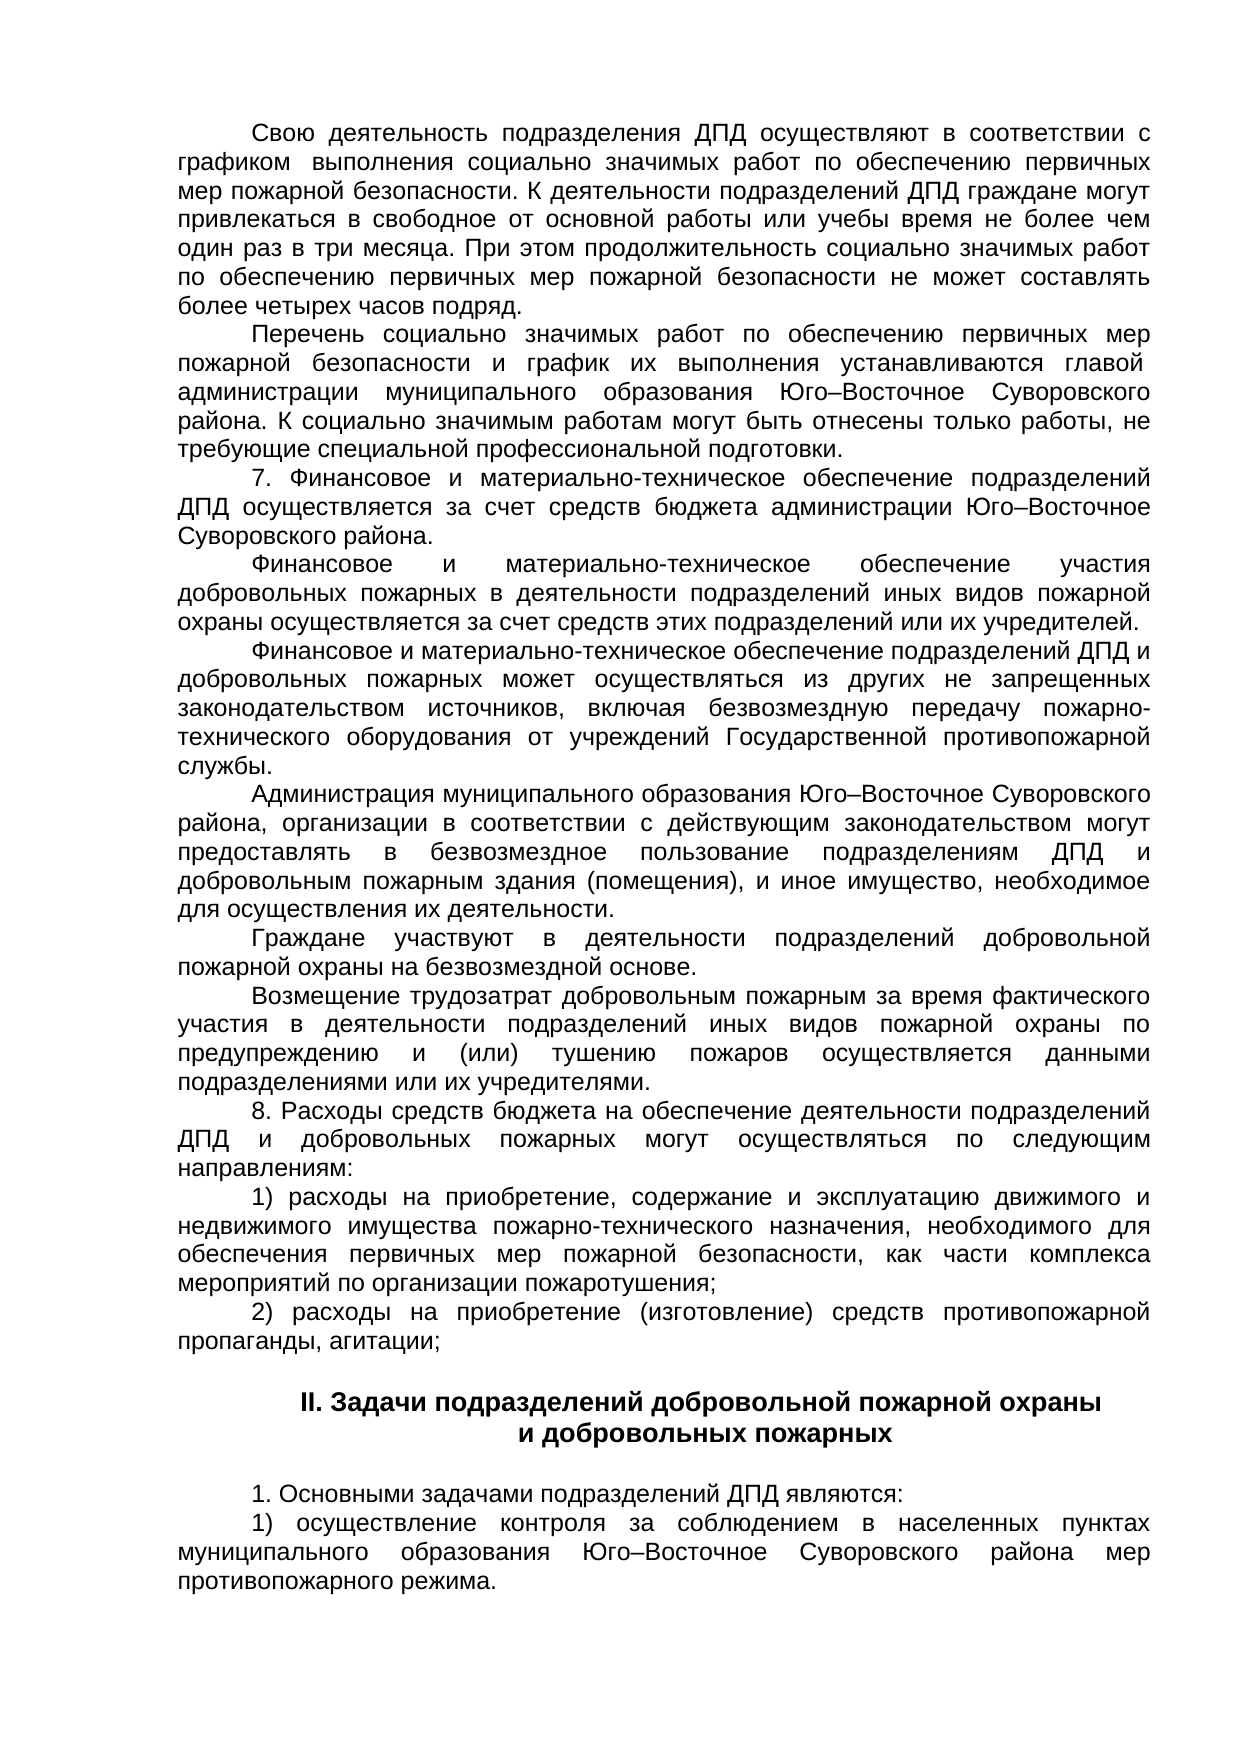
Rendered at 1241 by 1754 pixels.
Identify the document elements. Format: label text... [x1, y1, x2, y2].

text II. Задачи подразделений добровольной пожарной охраны [177, 1386, 1152, 1417]
text и добровольных пожарных [177, 1417, 1152, 1448]
text 7. Финансовое и материально-техническое обеспечение подразделений ДПД осуществляется за счет средств бюджета администрации Юго–Восточное Суворовского района. [177, 463, 1152, 549]
text Администрация муниципального образования Юго–Восточное Суворовского района, организации в соответствии с действующим законодательством могут предоставлять в безвозмездное пользование подразделениям ДПД и добровольным пожарным здания (помещения), и иное имущество, необходимое для осуществления их деятельности. [177, 779, 1152, 923]
text Финансовое и материально-техническое обеспечение подразделений ДПД и добровольных пожарных может осуществляться из других не запрещенных законодательством источников, включая безвозмездную передачу пожарно-технического оборудования от учреждений Государственной противопожарной службы. [177, 636, 1152, 779]
text Свою деятельность подразделения ДПД осуществляют в соответствии с графиком выполнения социально значимых работ по обеспечению первичных мер пожарной безопасности. К деятельности подразделений ДПД граждане могут привлекаться в свободное от основной работы или учебы время не более чем один раз в три месяца. При этом продолжительность социально значимых работ по обеспечению первичных мер пожарной безопасности не может составлять более четырех часов подряд. [177, 118, 1152, 319]
text 1. Основными задачами подразделений ДПД являются: [177, 1479, 1152, 1508]
text Финансовое и материально-техническое обеспечение участия добровольных пожарных в деятельности подразделений иных видов пожарной охраны осуществляется за счет средств этих подразделений или их учредителей. [177, 549, 1152, 636]
text Возмещение трудозатрат добровольным пожарным за время фактического участия в деятельности подразделений иных видов пожарной охраны по предупреждению и (или) тушению пожаров осуществляется данными подразделениями или их учредителями. [177, 981, 1152, 1096]
text 2) расходы на приобретение (изготовление) средств противопожарной пропаганды, агитации; [177, 1297, 1152, 1354]
text 1) расходы на приобретение, содержание и эксплуатацию движимого и недвижимого имущества пожарно-технического назначения, необходимого для обеспечения первичных мер пожарной безопасности, как части комплекса мероприятий по организации пожаротушения; [177, 1182, 1152, 1297]
text Перечень социально значимых работ по обеспечению первичных мер пожарной безопасности и график их выполнения устанавливаются главой администрации муниципального образования Юго–Восточное Суворовского района. К социально значимым работам могут быть отнесены только работы, не требующие специальной профессиональной подготовки. [177, 319, 1152, 463]
text Граждане участвуют в деятельности подразделений добровольной пожарной охраны на безвозмездной основе. [177, 923, 1152, 981]
text 8. Расходы средств бюджета на обеспечение деятельности подразделений ДПД и добровольных пожарных могут осуществляться по следующим направлениям: [177, 1096, 1152, 1182]
text 1) осуществление контроля за соблюдением в населенных пунктах муниципального образования Юго–Восточное Суворовского района мер противопожарного режима. [177, 1508, 1152, 1594]
